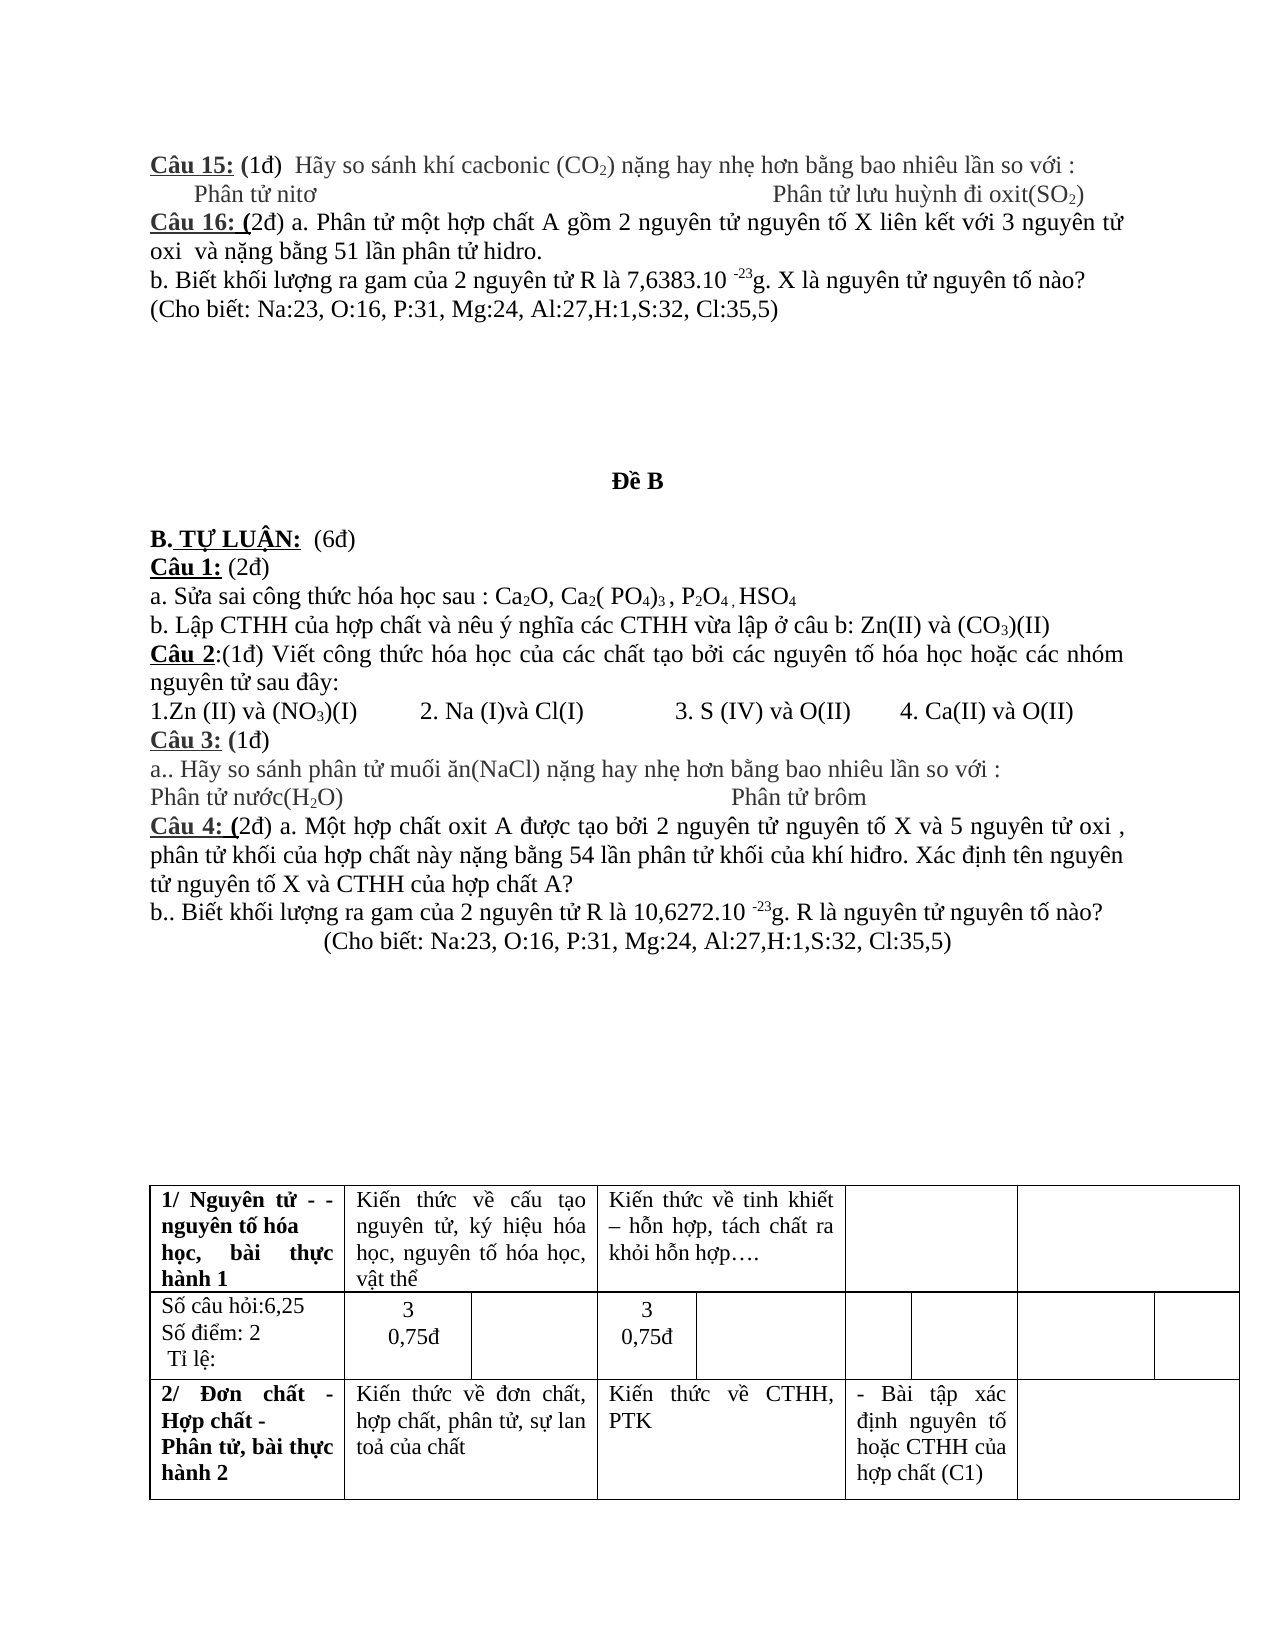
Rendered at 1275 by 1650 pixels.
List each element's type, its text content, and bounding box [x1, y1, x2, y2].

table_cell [846, 1380, 1017, 1499]
table_header [846, 1186, 1017, 1291]
table_cell [472, 1293, 597, 1379]
table_header Kiến thức về tinh khiết – hỗn hợp, tách chất ra khỏi hỗn hợp…. [598, 1186, 845, 1291]
text b. Lập CTHH của hợp chất và nêu ý nghĩa các CTHH vừa lập ở câu b: Zn(II) và (CO3)(II) [150, 610, 1125, 639]
text 1.Zn (II) và (NO3)(I) 2. Na (I)và Cl(I) 3. S (IV) và O(II) 4. Ca(II) và O(II) [150, 696, 357, 725]
table_cell [912, 1293, 1017, 1379]
table_cell [1018, 1380, 1239, 1499]
table_cell [846, 1293, 911, 1379]
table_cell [345, 1380, 597, 1499]
text Câu 2:(1đ) Viết công thức hóa học của các chất tạo bởi các nguyên tố hóa học hoặc các nhóm nguyên tử sau đây: [150, 639, 1125, 696]
table_header Kiến thức về cấu tạo nguyên tử, ký hiệu hóa học, nguyên tố hóa học, vật thể [345, 1186, 597, 1291]
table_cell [151, 1380, 344, 1499]
table_cell 3 0,75đ [345, 1293, 471, 1379]
text Đề B [150, 466, 1125, 495]
text (Cho biết: Na:23, O:16, P:31, Mg:24, Al:27,H:1,S:32, Cl:35,5) [150, 294, 1125, 322]
table_cell [1155, 1293, 1239, 1379]
text Phân tử nitơ Phân tử lưu huỳnh đi oxit(SO2) [150, 179, 1125, 207]
text Câu 16: (2đ) a. Phân tử một hợp chất A gồm 2 nguyên tử nguyên tố X liên kết với 3 nguyên tử oxi và nặng bằng 51 lần phân tử hidro. [150, 207, 1125, 265]
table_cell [598, 1380, 845, 1499]
text (Cho biết: Na:23, O:16, P:31, Mg:24, Al:27,H:1,S:32, Cl:35,5) [150, 926, 1125, 955]
text Câu 15: (1đ) Hãy so sánh khí cacbonic (CO2) nặng hay nhẹ hơn bằng bao nhiêu lần so với : [150, 150, 1125, 179]
table_header [1018, 1186, 1239, 1291]
table_cell [697, 1293, 845, 1379]
table_cell 3 0,75đ [598, 1293, 696, 1379]
table_cell [1018, 1293, 1154, 1379]
text Câu 4: (2đ) a. Một hợp chất oxit A được tạo bởi 2 nguyên tử nguyên tố X và 5 nguyên tử oxi , phân tử khối của hợp chất này nặng bằng 54 lần phân tử khối của khí hiđro. Xác định tên nguyên tử nguyên tố X và CTHH của hợp chất A? [150, 811, 1125, 897]
text 1.Zn (II) và (NO3)(I) 2. Na (I)và Cl(I) 3. S (IV) và O(II) 4. Ca(II) và O(II) [600, 696, 1125, 725]
text B. TỰ LUẬN: (6đ) [150, 524, 1125, 552]
table_header 1/ Nguyên tử - -nguyên tố hóa học, bài thực hành 1 [151, 1186, 344, 1291]
text b.. Biết khối lượng ra gam của 2 nguyên tử R là 10,6272.10 -23g. R là nguyên tử nguyên tố nào? [150, 897, 1125, 926]
table_cell Số câu hỏi:6,25 Số điểm: 2 Tỉ lệ: [151, 1293, 344, 1379]
text Phân tử nước(H2O) Phân tử brôm [150, 782, 1125, 811]
text b. Biết khối lượng ra gam của 2 nguyên tử R là 7,6383.10 -23g. X là nguyên tử nguyên tố nào? [150, 265, 1125, 294]
text Câu 3: (1đ) [150, 725, 1125, 754]
text a.. Hãy so sánh phân tử muối ăn(NaCl) nặng hay nhẹ hơn bằng bao nhiêu lần so với : [150, 754, 1125, 782]
text a. Sửa sai công thức hóa học sau : Ca2O, Ca2( PO4)3 , P2O4 , HSO4 [150, 581, 1125, 610]
text Câu 1: (2đ) [150, 552, 1125, 581]
